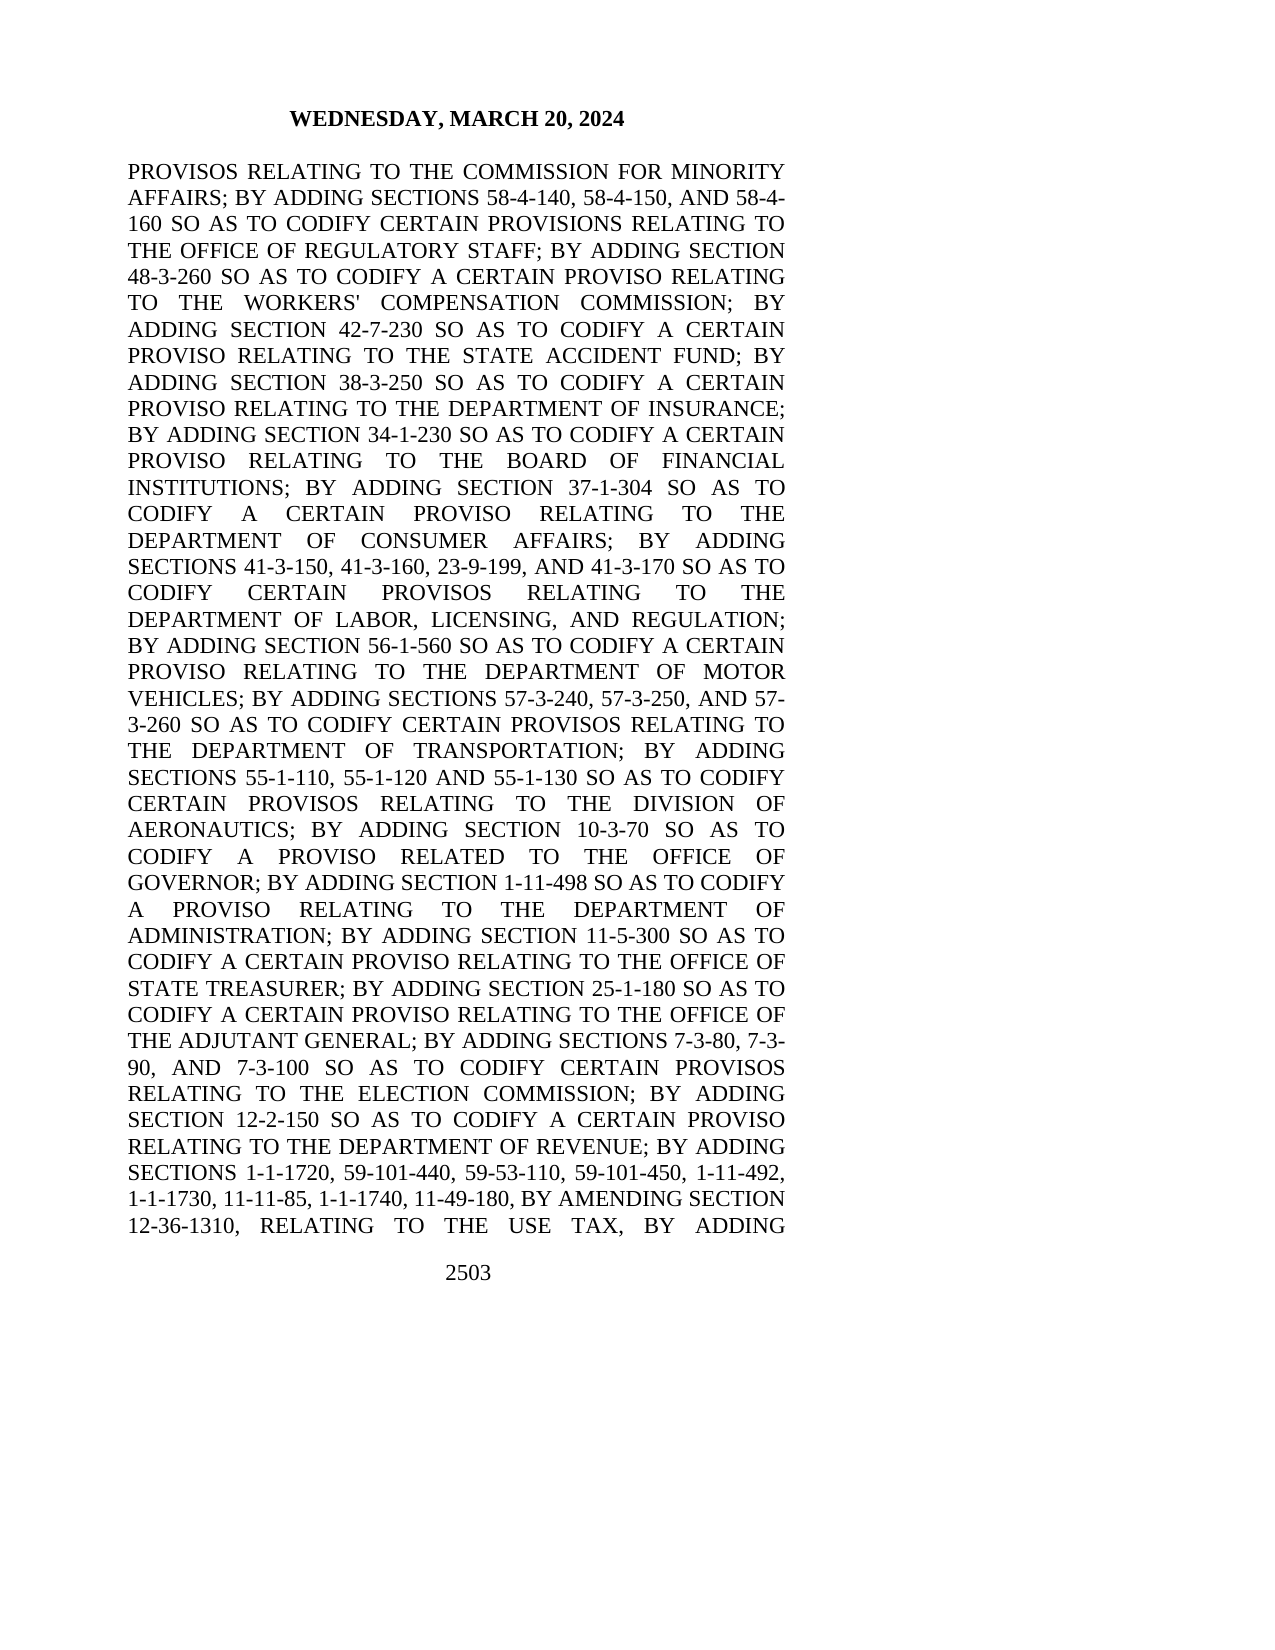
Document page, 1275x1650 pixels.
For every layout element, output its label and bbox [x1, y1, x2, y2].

text [127, 158, 786, 1238]
